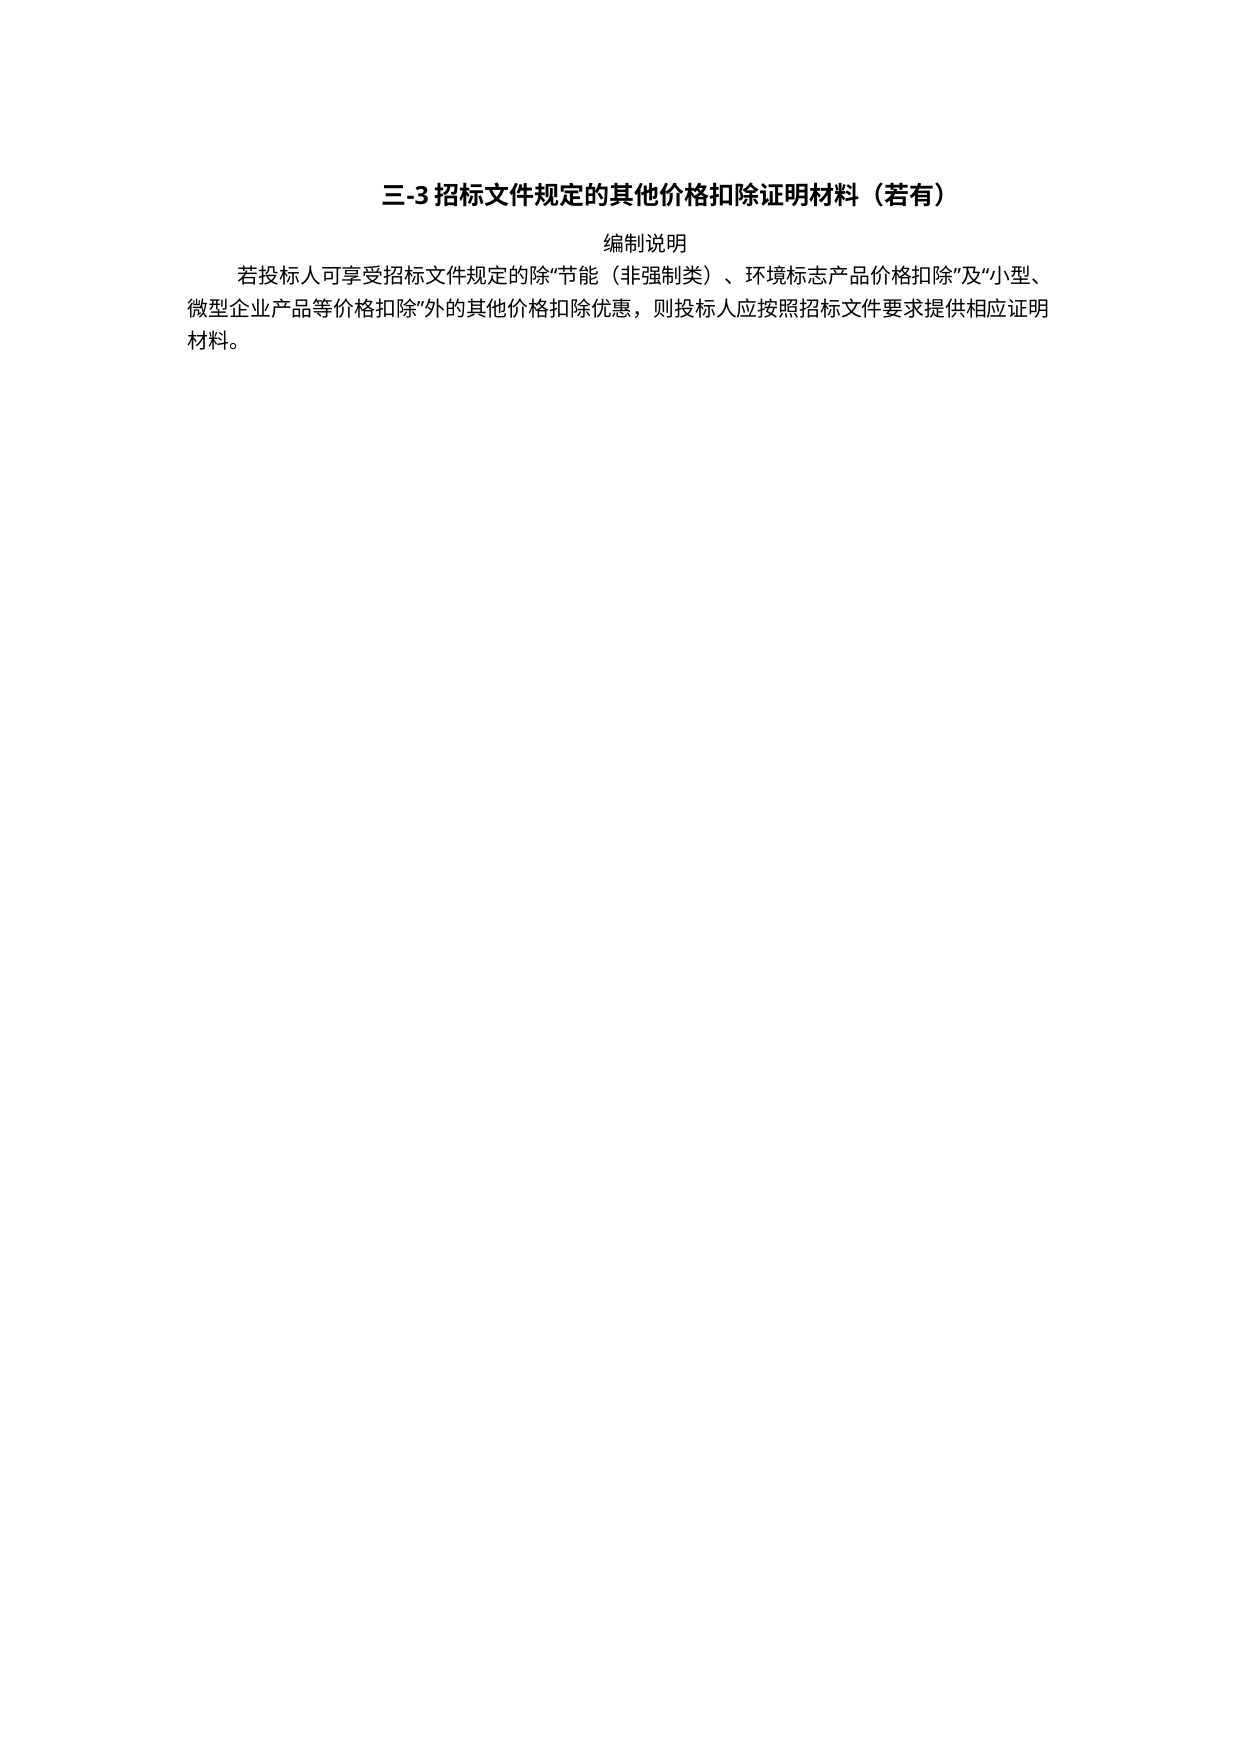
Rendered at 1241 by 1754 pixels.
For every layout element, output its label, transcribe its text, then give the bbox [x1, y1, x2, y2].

text 三-3招标文件规定的其他价格扣除证明材料（若有） [187, 162, 1053, 227]
text 若投标人可享受招标文件规定的除“节能（非强制类）、环境标志产品价格扣除”及“小型、微型企业产品等价格扣除”外的其他价格扣除优惠，则投标人应按照招标文件要求提供相应证明材料。 [187, 259, 1053, 357]
text 编制说明 [187, 227, 1053, 259]
